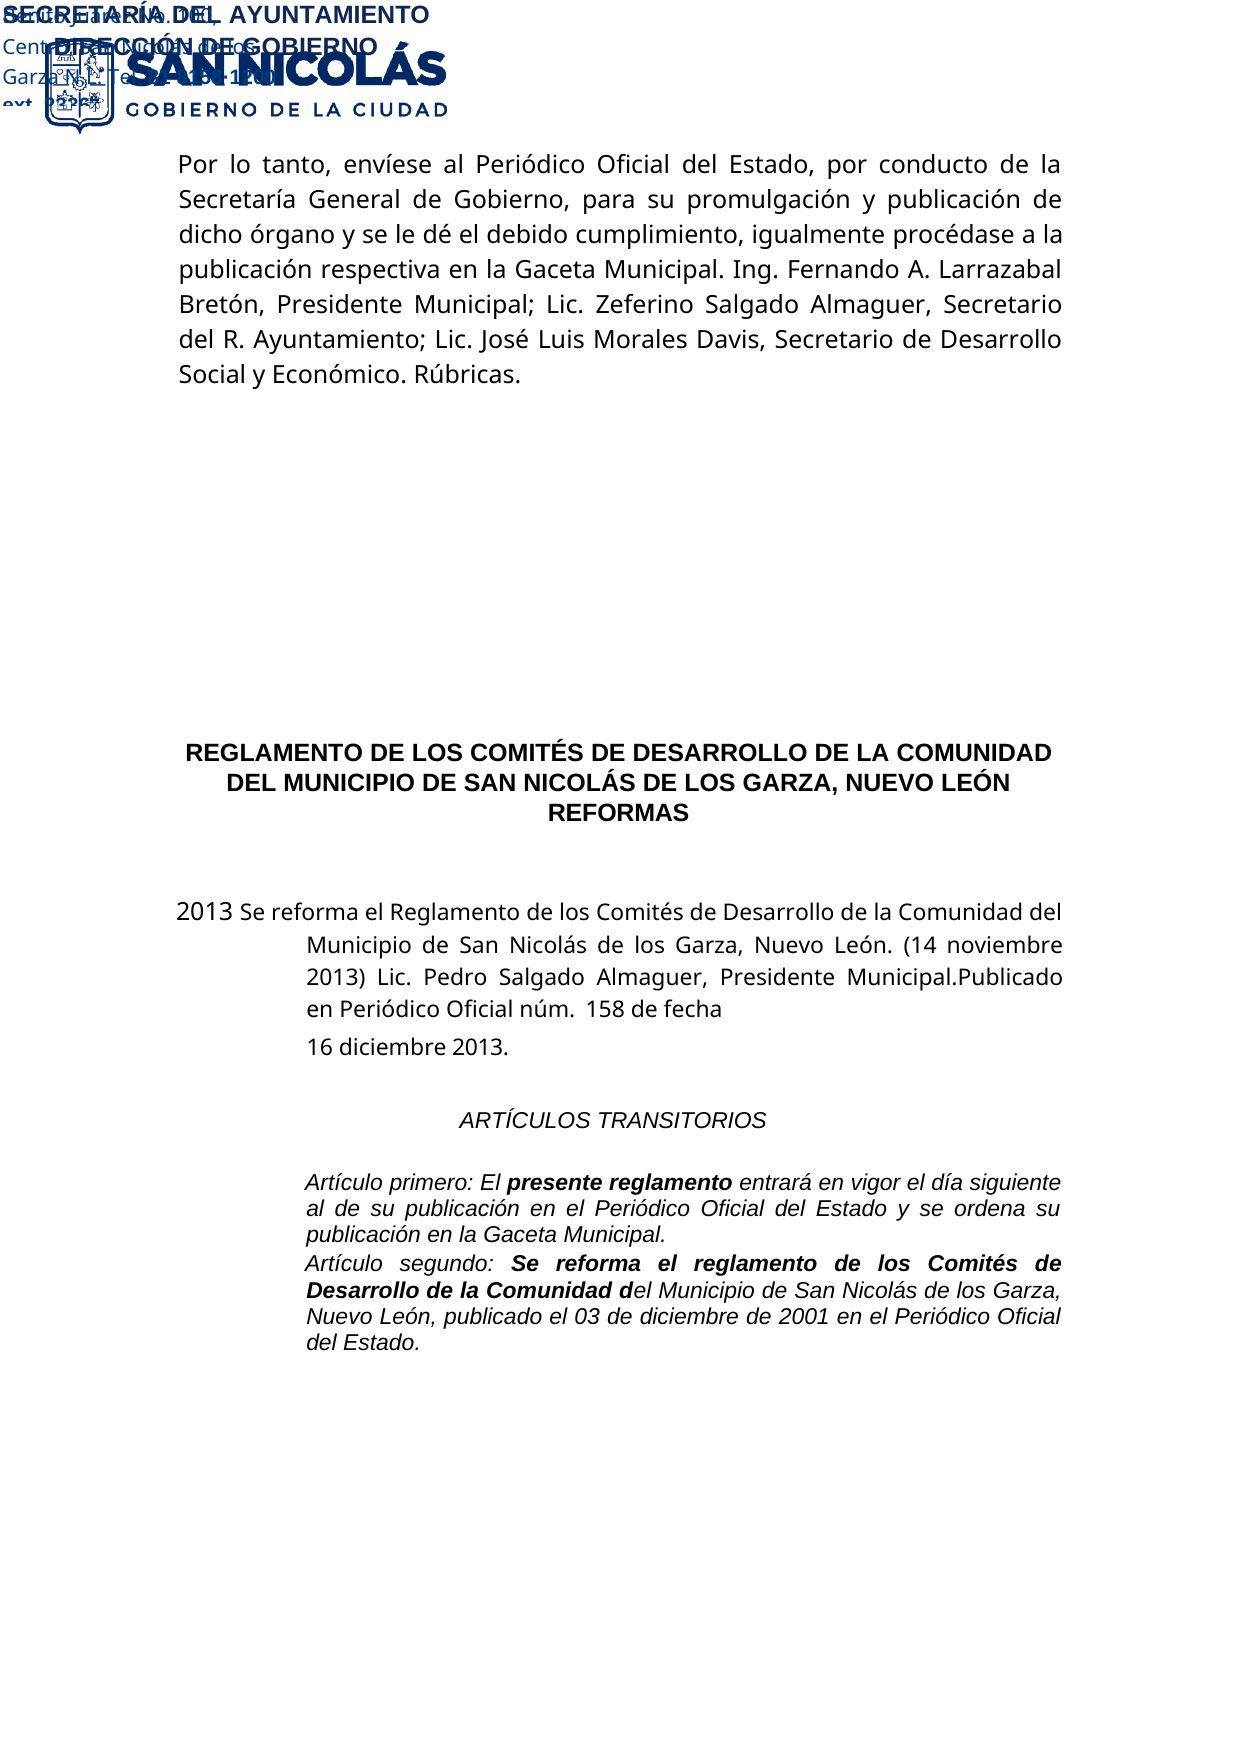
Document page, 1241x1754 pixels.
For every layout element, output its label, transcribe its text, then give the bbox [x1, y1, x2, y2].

picture [212, 38, 220, 44]
picture [161, 40, 166, 52]
picture [45, 38, 447, 134]
picture [118, 40, 123, 52]
picture [154, 38, 161, 44]
picture [231, 38, 247, 52]
picture [59, 44, 66, 52]
picture [127, 38, 136, 49]
picture [83, 41, 91, 46]
text 2013 Se reforma el Reglamento de los Comités de Desarrollo de la Comunidad del Municipio de San Nicolás de los Garza, Nuevo León. (14 noviembre 2013) Lic. Pedro Salgado Almaguer, Presidente Municipal.Publicado en Periódico Oficial núm. 158 de fecha [176, 893, 1063, 1024]
text ARTÍCULOS TRANSITORIOS [148, 1107, 1078, 1133]
picture [235, 44, 242, 53]
text Artículo segundo: Se reforma el reglamento de los Comités de Desarrollo de la Comunidad del Municipio de San Nicolás de los Garza, Nuevo León, publicado el 03 de diciembre de 2001 en el Periódico Oficial del Estado. [305, 1250, 1062, 1356]
picture [208, 41, 213, 52]
picture [125, 43, 130, 52]
picture [363, 40, 373, 52]
picture [286, 47, 294, 52]
subtitle REGLAMENTO DE LOS COMITÉS DE DESARROLLO DE LA COMUNIDAD DEL MUNICIPIO DE SAN NICOLÁS DE LOS GARZA, NUEVO LEÓN REFORMAS [164, 737, 1072, 826]
text Artículo primero: El presente reglamento entrará en vigor el día siguiente al de su publicación en el Periódico Oficial del Estado y se ordena su publicación en la Gaceta Municipal. [305, 1168, 1062, 1248]
picture [327, 41, 335, 46]
text Por lo tanto, envíese al Periódico Oficial del Estado, por conducto de la Secretaría General de Gobierno, para su promulgación y publicación de dicho órgano y se le dé el debido cumplimiento, igualmente procédase a la publicación respectiva en la Gaceta Municipal. Ing. Fernando A. Larrazabal Bretón, Presidente Municipal; Lic. Zeferino Salgado Almaguer, Secretario del R. Ayuntamiento; Lic. José Luis Morales Davis, Secretario de Desarrollo Social y Económico. Rúbricas. [177, 146, 1063, 390]
picture [346, 38, 353, 50]
picture [145, 44, 151, 53]
picture [266, 40, 276, 52]
picture [136, 40, 145, 52]
picture [106, 44, 111, 52]
text 16 diciembre 2013. [306, 1031, 1078, 1062]
